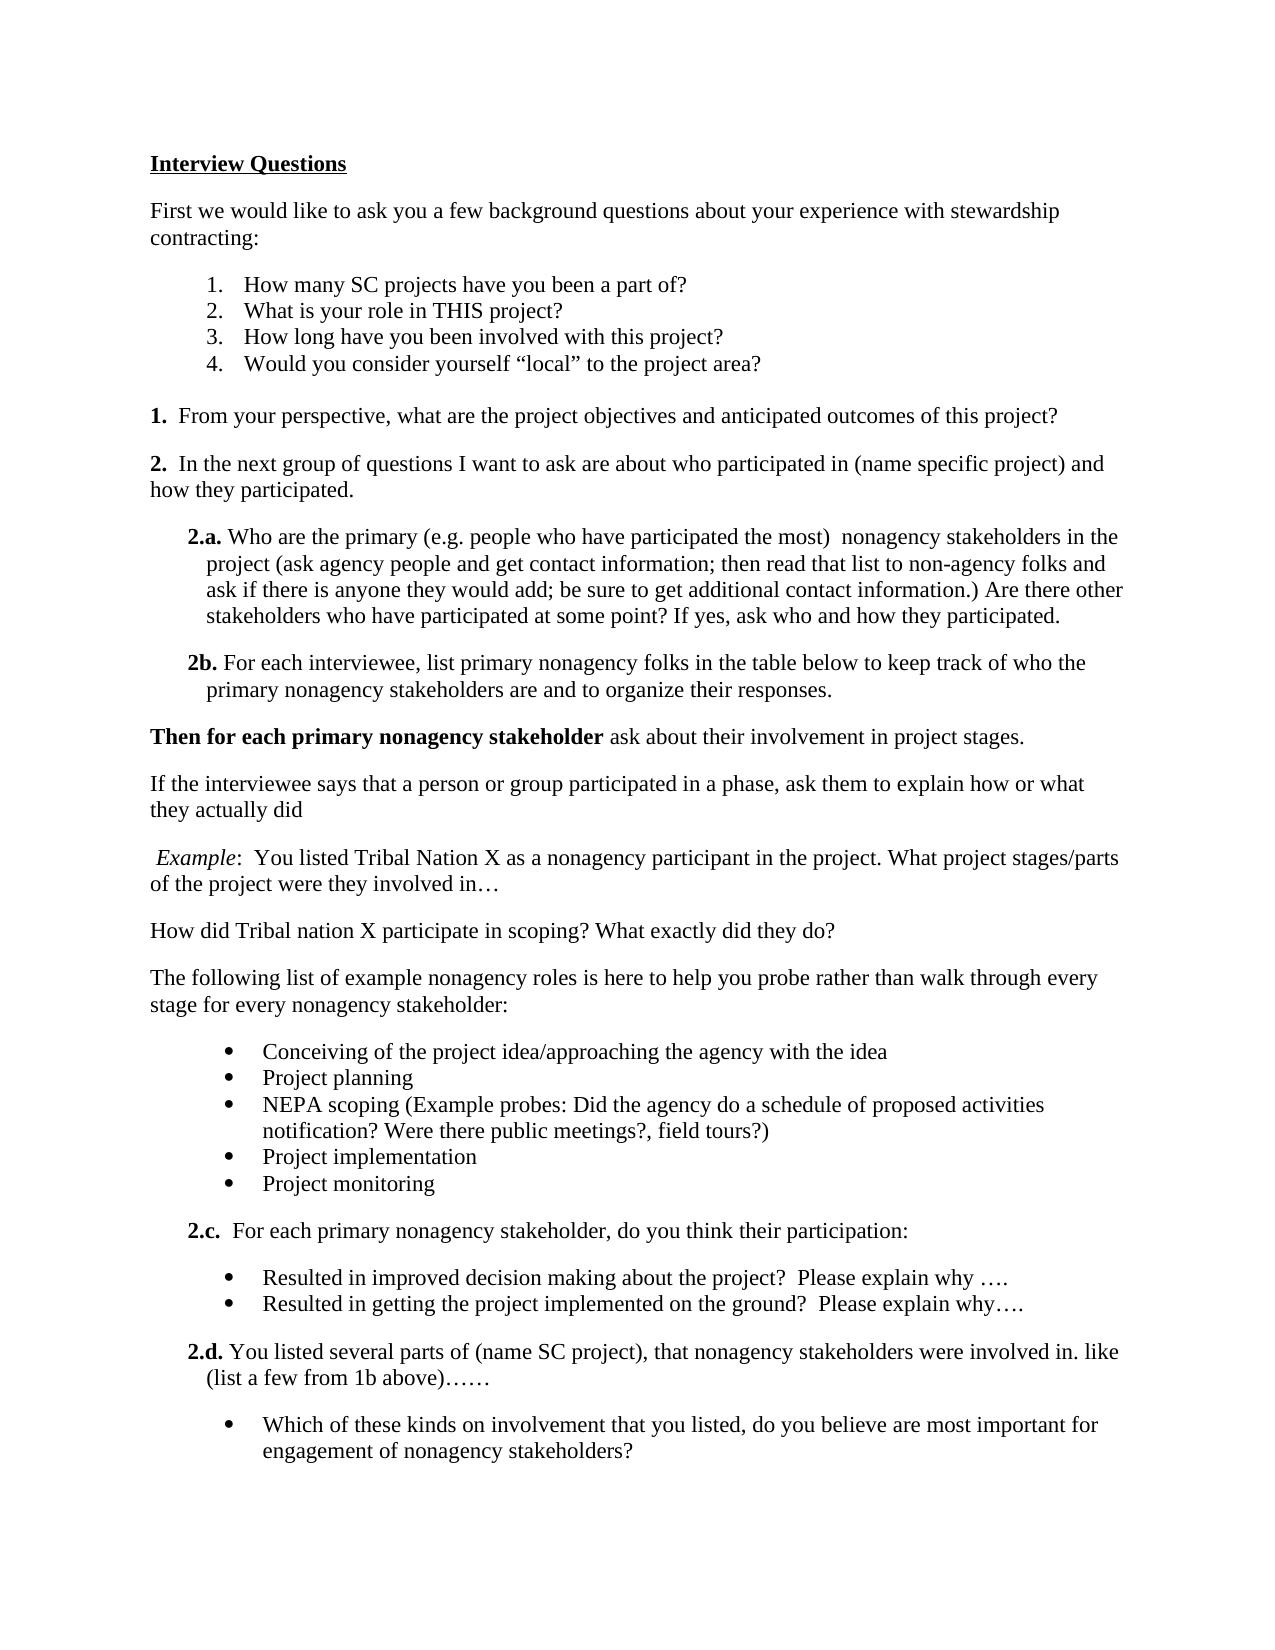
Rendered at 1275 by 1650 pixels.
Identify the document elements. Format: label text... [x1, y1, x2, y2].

text 2.a. Who are the primary (e.g. people who have participated the most) nonagency stakeholders in the project (ask agency people and get contact information; then read that list to non-agency folks and ask if there is anyone they would add; be sure to get additional contact information.) Are there other stakeholders who have participated at some point? If yes, ask who and how they participated. [187, 523, 1125, 629]
text Then for each primary nonagency stakeholder ask about their involvement in project stages. [150, 723, 1125, 749]
text Interview Questions [150, 150, 1125, 176]
list Would you consider yourself “local” to the project area? [206, 350, 1125, 376]
list Project monitoring [225, 1170, 1125, 1196]
list Project implementation [225, 1143, 1125, 1170]
list Which of these kinds on involvement that you listed, do you believe are most important for engagement of nonagency stakeholders? [225, 1411, 1125, 1464]
text If the interviewee says that a person or group participated in a phase, ask them to explain how or what they actually did [150, 770, 1125, 823]
list Resulted in getting the project implemented on the ground? Please explain why…. [225, 1291, 1125, 1317]
list NEPA scoping (Example probes: Did the agency do a schedule of proposed activities notification? Were there public meetings?, field tours?) [225, 1091, 1125, 1143]
list Project planning [225, 1064, 1125, 1091]
text 2.d. You listed several parts of (name SC project), that nonagency stakeholders were involved in. like (list a few from 1b above)…… [187, 1338, 1125, 1390]
text 2b. For each interviewee, list primary nonagency folks in the table below to keep track of who the primary nonagency stakeholders are and to organize their responses. [187, 649, 1125, 702]
text 2. In the next group of questions I want to ask are about who participated in (name specific project) and how they participated. [150, 450, 1125, 502]
list Resulted in improved decision making about the project? Please explain why …. [225, 1264, 1125, 1291]
list What is your role in THIS project? [206, 297, 1125, 323]
text First we would like to ask you a few background questions about your experience with stewardship contracting: [150, 197, 1125, 250]
text The following list of example nonagency roles is here to help you probe rather than walk through every stage for every nonagency stakeholder: [150, 964, 1125, 1017]
text How did Tribal nation X participate in scoping? What exactly did they do? [150, 917, 1125, 944]
list From your perspective, what are the project objectives and anticipated outcomes of this project? [150, 402, 1125, 429]
list Conceiving of the project idea/approaching the agency with the idea [225, 1038, 1125, 1064]
list How many SC projects have you been a part of? [206, 271, 1125, 297]
list How long have you been involved with this project? [206, 323, 1125, 350]
text Example: You listed Tribal Nation X as a nonagency participant in the project. What project stages/parts of the project were they involved in… [150, 844, 1125, 896]
text 2.c. For each primary nonagency stakeholder, do you think their participation: [187, 1217, 1125, 1243]
